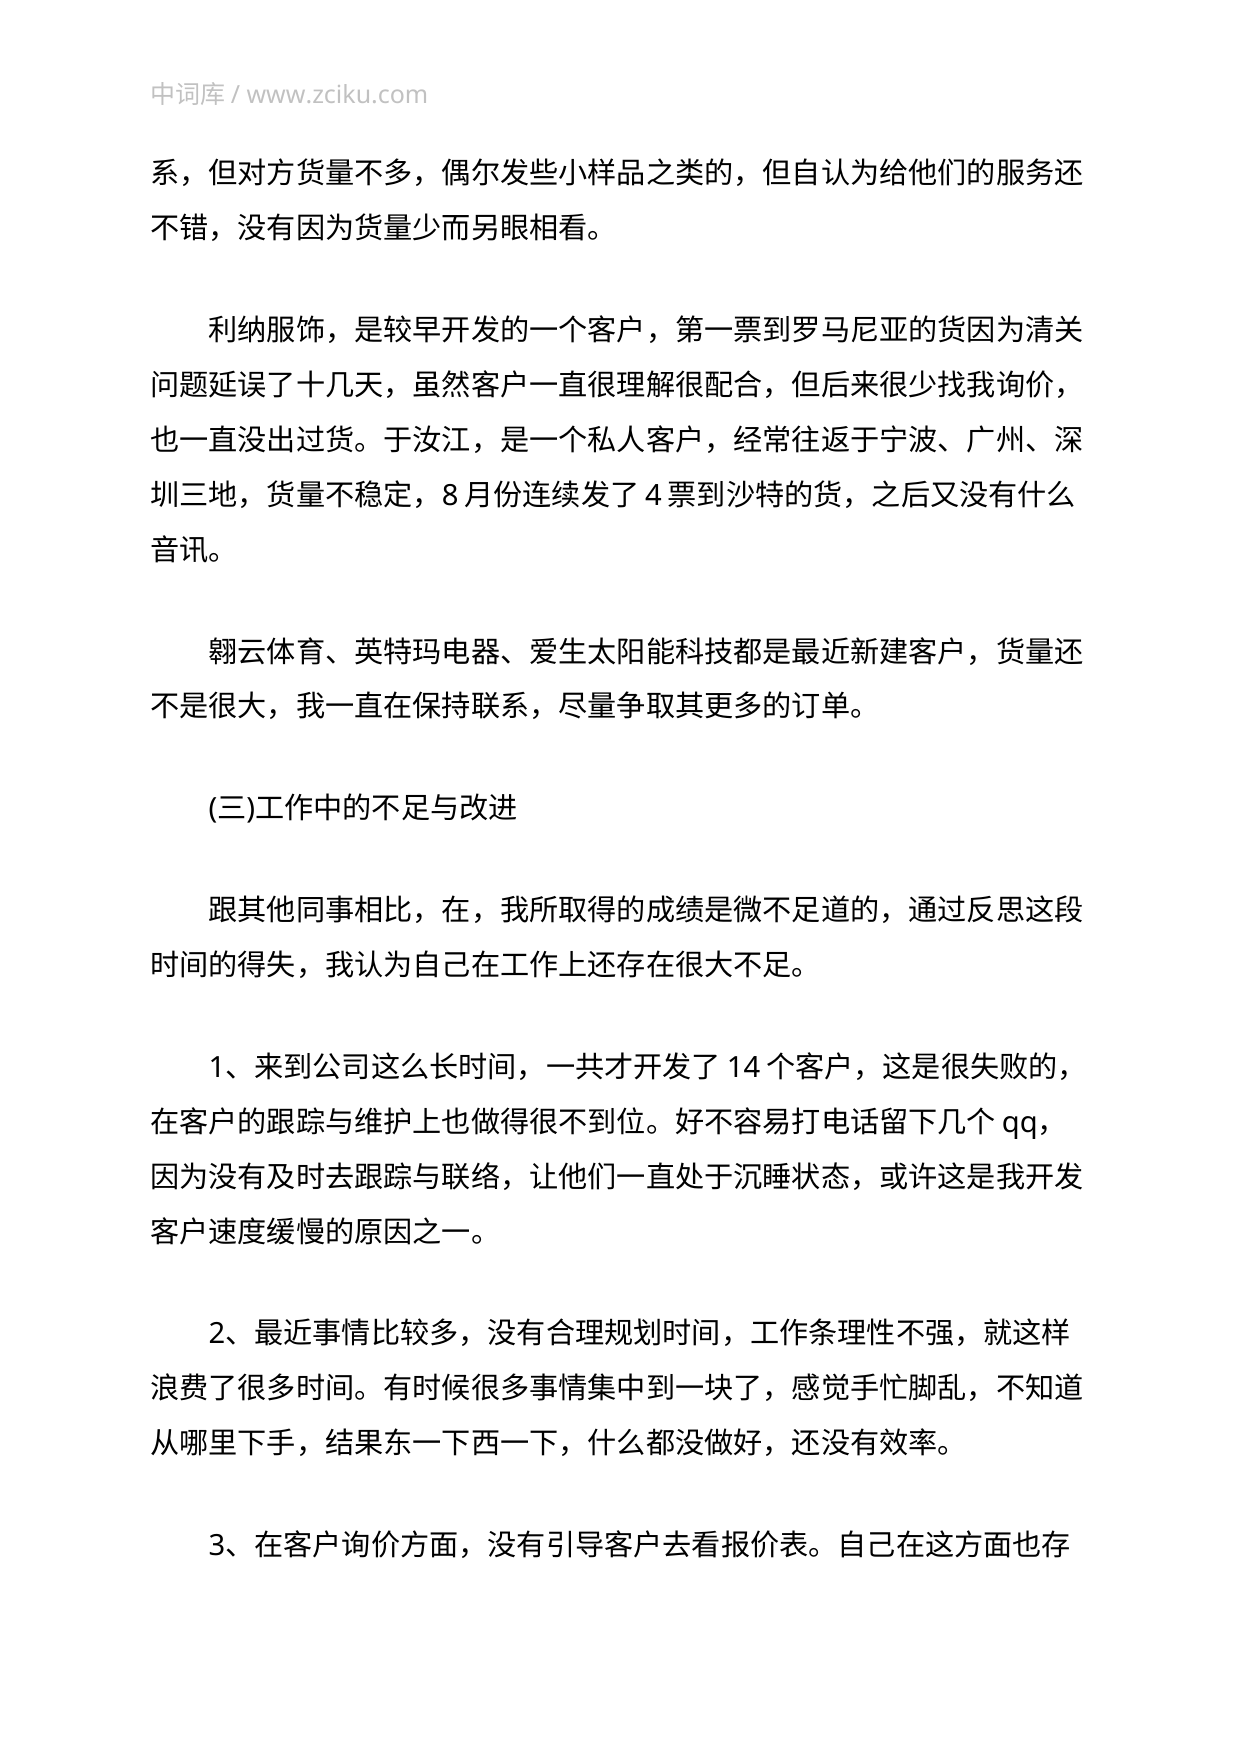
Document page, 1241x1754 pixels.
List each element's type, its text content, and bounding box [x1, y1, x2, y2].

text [150, 150, 1090, 247]
text 翱云体育、英特玛电器、爱生太阳能科技都是最近新建客户，货量还不是很大，我一直在保持联系，尽量争取其更多的订单。 [150, 628, 1090, 725]
text 2、最近事情比较多，没有合理规划时间，工作条理性不强，就这样浪费了很多时间。有时候很多事情集中到一块了，感觉手忙脚乱，不知道从哪里下手，结果东一下西一下，什么都没做好，还没有效率。 [150, 1310, 1090, 1462]
text 利纳服饰，是较早开发的一个客户，第一票到罗马尼亚的货因为清关问题延误了十几天，虽然客户一直很理解很配合，但后来很少找我询价，也一直没出过货。于汝江，是一个私人客户，经常往返于宁波、广州、深圳三地，货量不稳定，8月份连续发了4票到沙特的货，之后又没有什么音讯。 [150, 307, 1090, 569]
text 跟其他同事相比，在，我所取得的成绩是微不足道的，通过反思这段时间的得失，我认为自己在工作上还存在很大不足。 [150, 887, 1090, 984]
text 1、来到公司这么长时间，一共才开发了14个客户，这是很失败的，在客户的跟踪与维护上也做得很不到位。好不容易打电话留下几个qq，因为没有及时去跟踪与联络，让他们一直处于沉睡状态，或许这是我开发客户速度缓慢的原因之一。 [150, 1043, 1090, 1251]
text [150, 1522, 1090, 1564]
text (三)工作中的不足与改进 [150, 785, 1090, 827]
